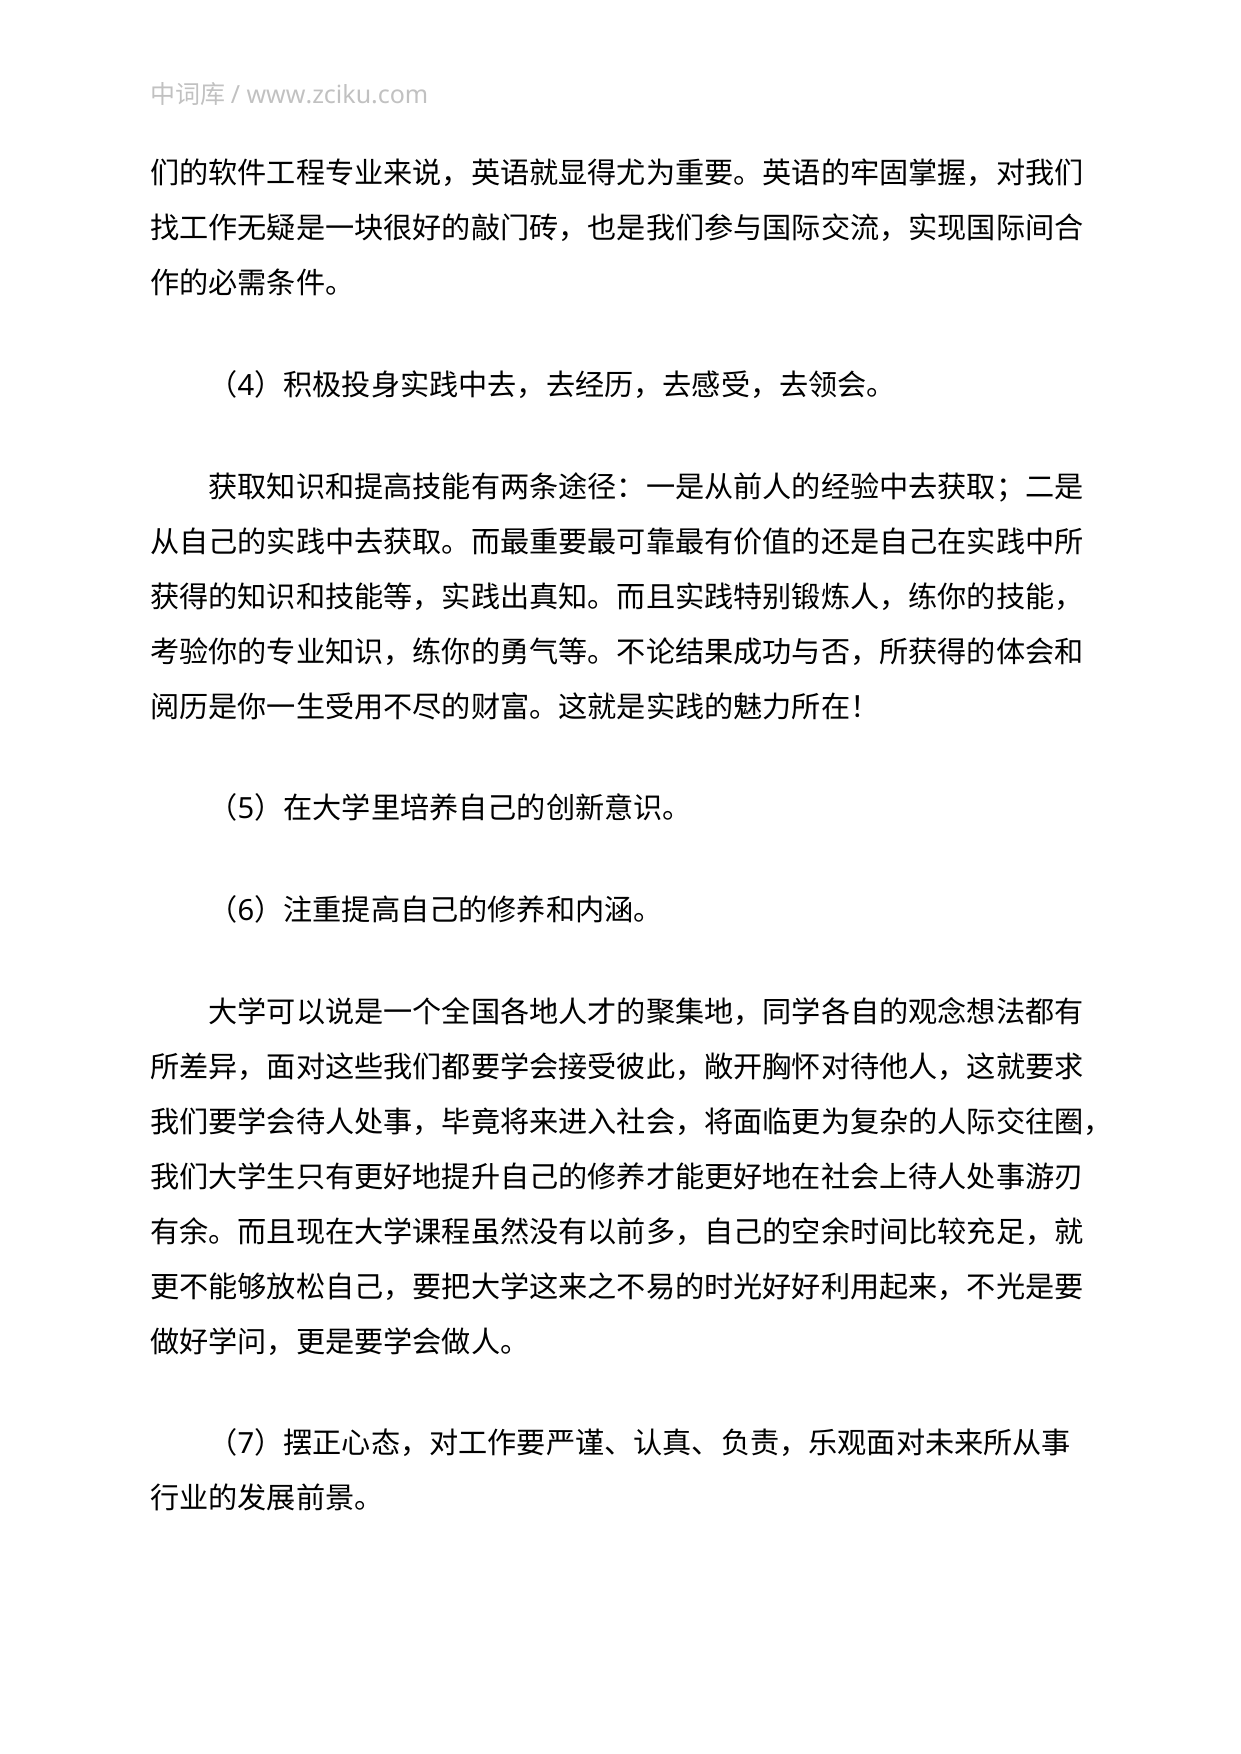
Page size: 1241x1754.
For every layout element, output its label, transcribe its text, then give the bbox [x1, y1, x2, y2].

text （5）在大学里培养自己的创新意识。 [150, 785, 1090, 827]
text 获取知识和提高技能有两条途径：一是从前人的经验中去获取；二是从自己的实践中去获取。而最重要最可靠最有价值的还是自己在实践中所获得的知识和技能等，实践出真知。而且实践特别锻炼人，练你的技能，考验你的专业知识，练你的勇气等。不论结果成功与否，所获得的体会和阅历是你一生受用不尽的财富。这就是实践的魅力所在！ [150, 463, 1090, 725]
text 大学可以说是一个全国各地人才的聚集地，同学各自的观念想法都有所差异，面对这些我们都要学会接受彼此，敞开胸怀对待他人，这就要求我们要学会待人处事，毕竟将来进入社会，将面临更为复杂的人际交往圈，我们大学生只有更好地提升自己的修养才能更好地在社会上待人处事游刃有余。而且现在大学课程虽然没有以前多，自己的空余时间比较充足，就更不能够放松自己，要把大学这来之不易的时光好好利用起来，不光是要做好学问，更是要学会做人。 [150, 989, 1090, 1361]
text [150, 150, 1090, 302]
text （4）积极投身实践中去，去经历，去感受，去领会。 [150, 362, 1090, 404]
text （7）摆正心态，对工作要严谨、认真、负责，乐观面对未来所从事行业的发展前景。 [150, 1420, 1090, 1517]
text （6）注重提高自己的修养和内涵。 [150, 887, 1090, 929]
